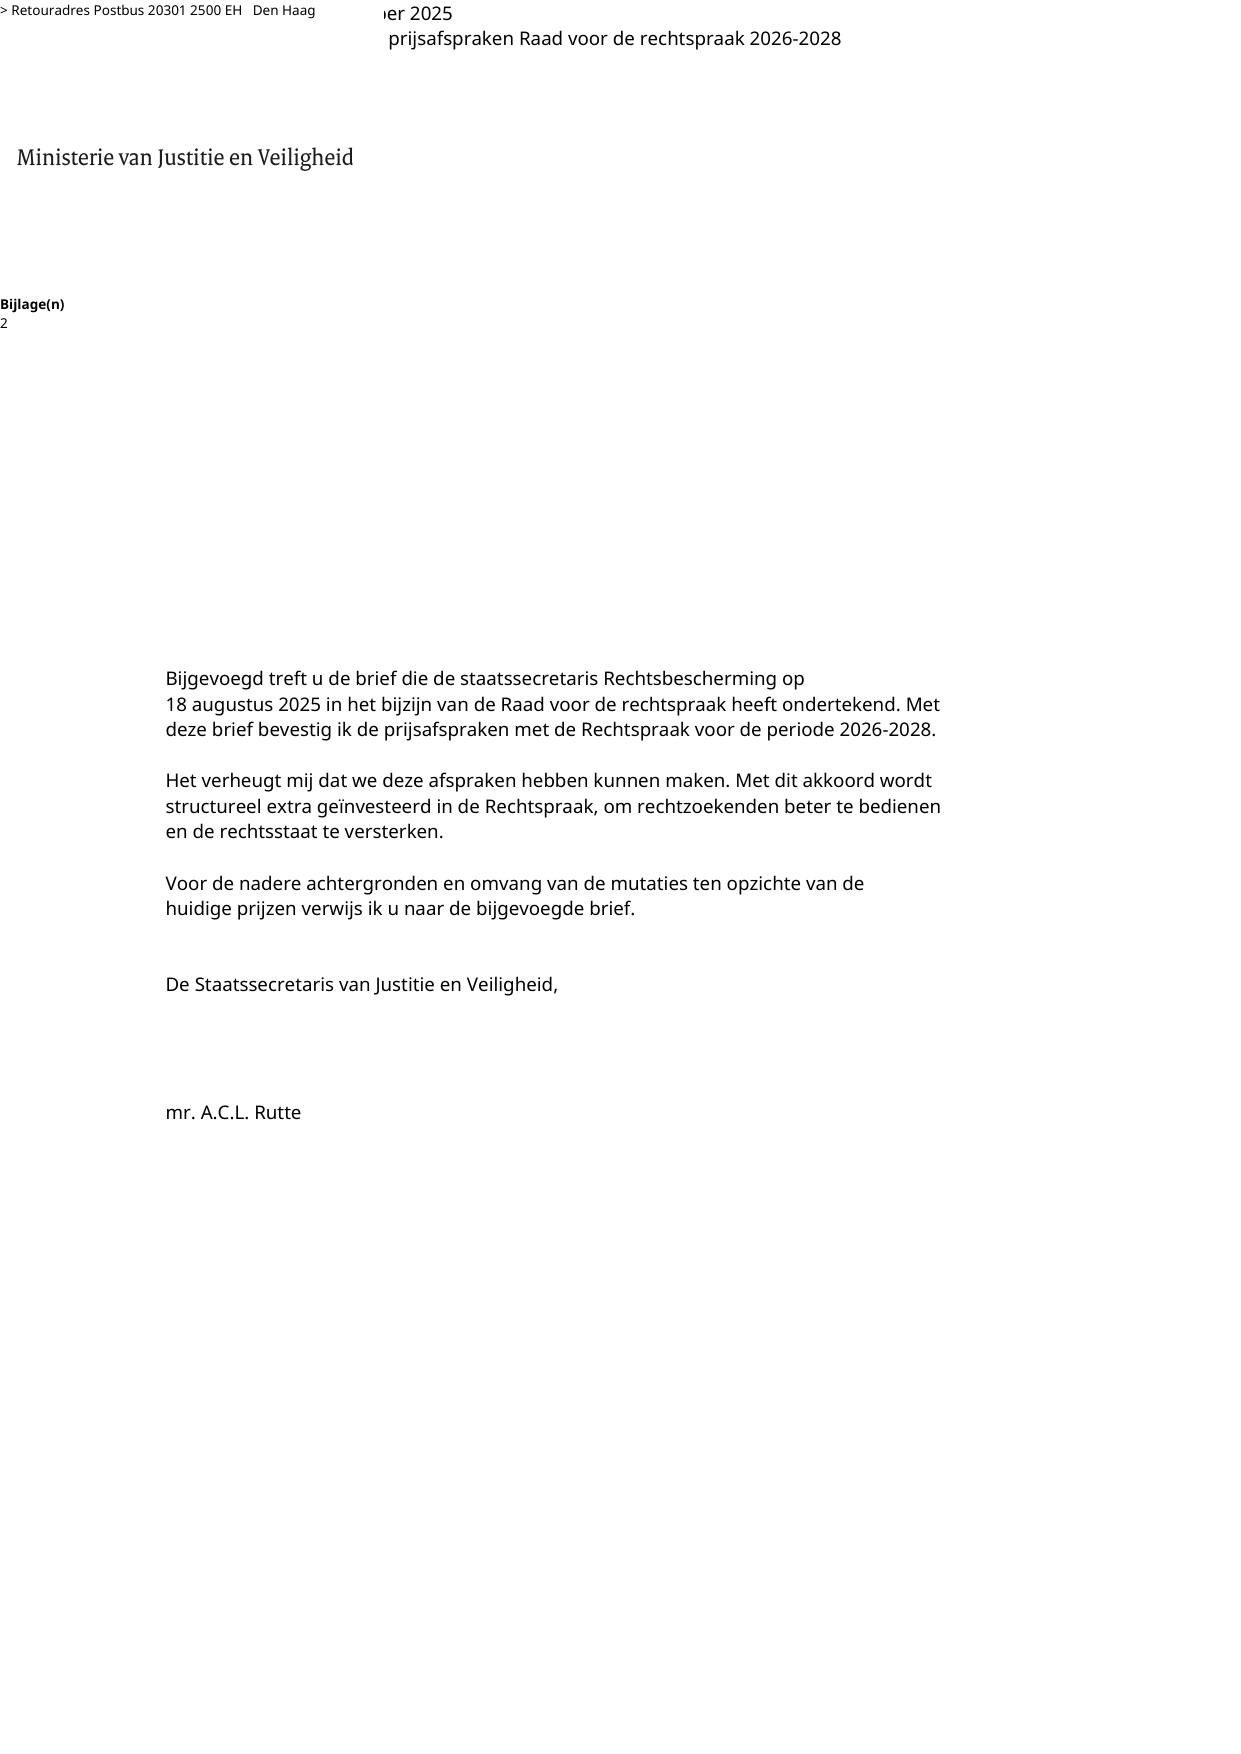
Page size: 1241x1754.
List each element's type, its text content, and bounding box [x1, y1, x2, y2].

text Het verheugt mij dat we deze afspraken hebben kunnen maken. Met dit akkoord wordt structureel extra geïnvesteerd in de Rechtspraak, om rechtzoekenden beter te bedienen en de rechtsstaat te versterken. [165, 768, 951, 844]
text 18 augustus 2025 in het bijzijn van de Raad voor de rechtspraak heeft ondertekend. Met deze brief bevestig ik de prijsafspraken met de Rechtspraak voor de periode 2026-2028. [165, 691, 951, 742]
text Bijgevoegd treft u de brief die de staatssecretaris Rechtsbescherming op [165, 666, 951, 691]
text De Staatssecretaris van Justitie en Veiligheid, [165, 971, 951, 1022]
text huidige prijzen verwijs ik u naar de bijgevoegde brief. [165, 895, 951, 921]
text Voor de nadere achtergronden en omvang van de mutaties ten opzichte van de [165, 870, 951, 895]
picture [0, 0, 384, 260]
text mr. A.C.L. Rutte [165, 1099, 951, 1124]
